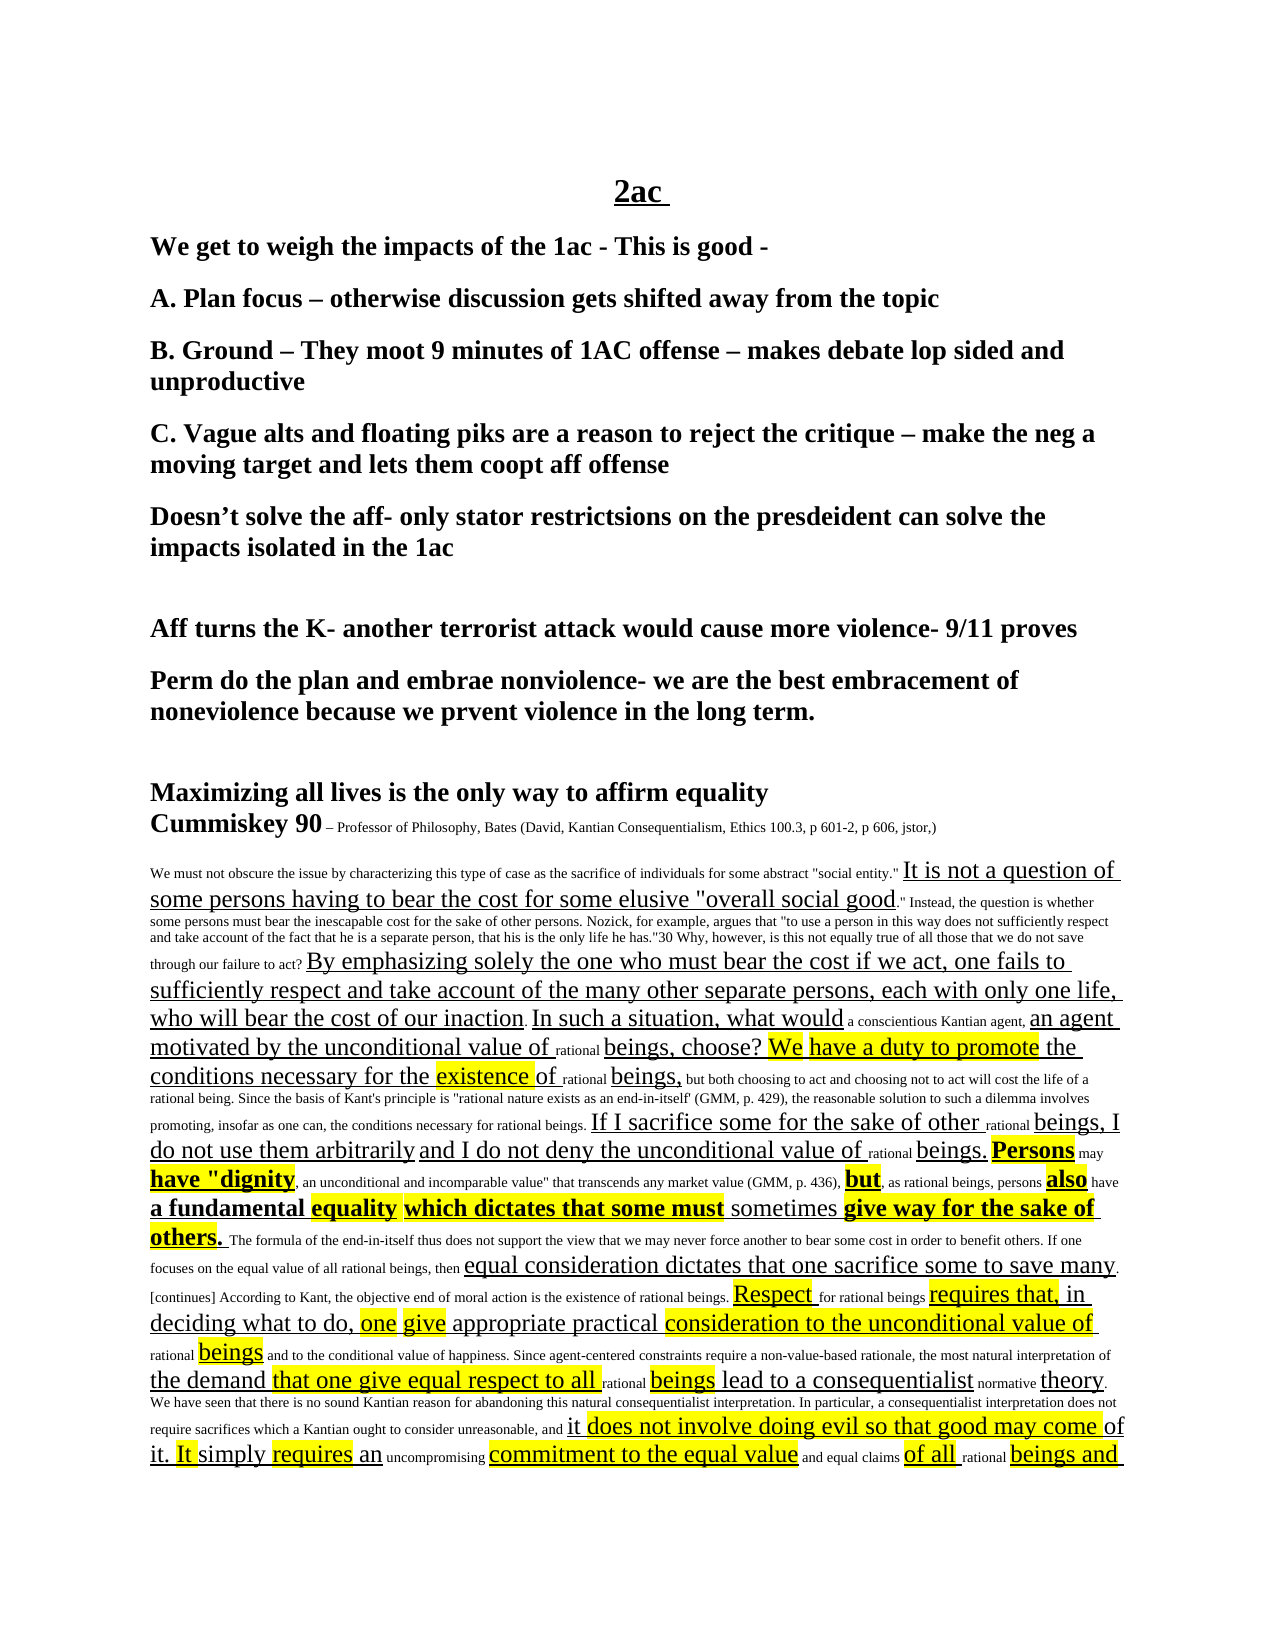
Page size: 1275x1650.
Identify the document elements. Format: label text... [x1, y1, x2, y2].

subtitle Aff turns the K- another terrorist attack would cause more violence- 9/11 proves [150, 612, 1125, 643]
subtitle C. Vague alts and floating piks are a reason to reject the critique – make the neg a moving target and lets them coopt aff offense [150, 417, 1125, 479]
subtitle Maximizing all lives is the only way to affirm equality [150, 776, 1125, 807]
subtitle A. Plan focus – otherwise discussion gets shifted away from the topic [150, 282, 1125, 313]
subtitle 2ac [150, 171, 1125, 209]
subtitle Perm do the plan and embrae nonviolence- we are the best embracement of noneviolence because we prvent violence in the long term. [150, 664, 1125, 726]
subtitle We get to weigh the impacts of the 1ac - This is good - [150, 230, 1125, 261]
subtitle Doesn’t solve the aff- only stator restrictsions on the presdeident can solve the impacts isolated in the 1ac [150, 500, 1125, 562]
text Cummiskey 90 – Professor of Philosophy, Bates (David, Kantian Consequentialism, Ethics 100.3, p 601-2, p 606, jstor,) [150, 807, 1125, 838]
subtitle B. Ground – They moot 9 minutes of 1AC offense – makes debate lop sided and unproductive [150, 334, 1125, 396]
